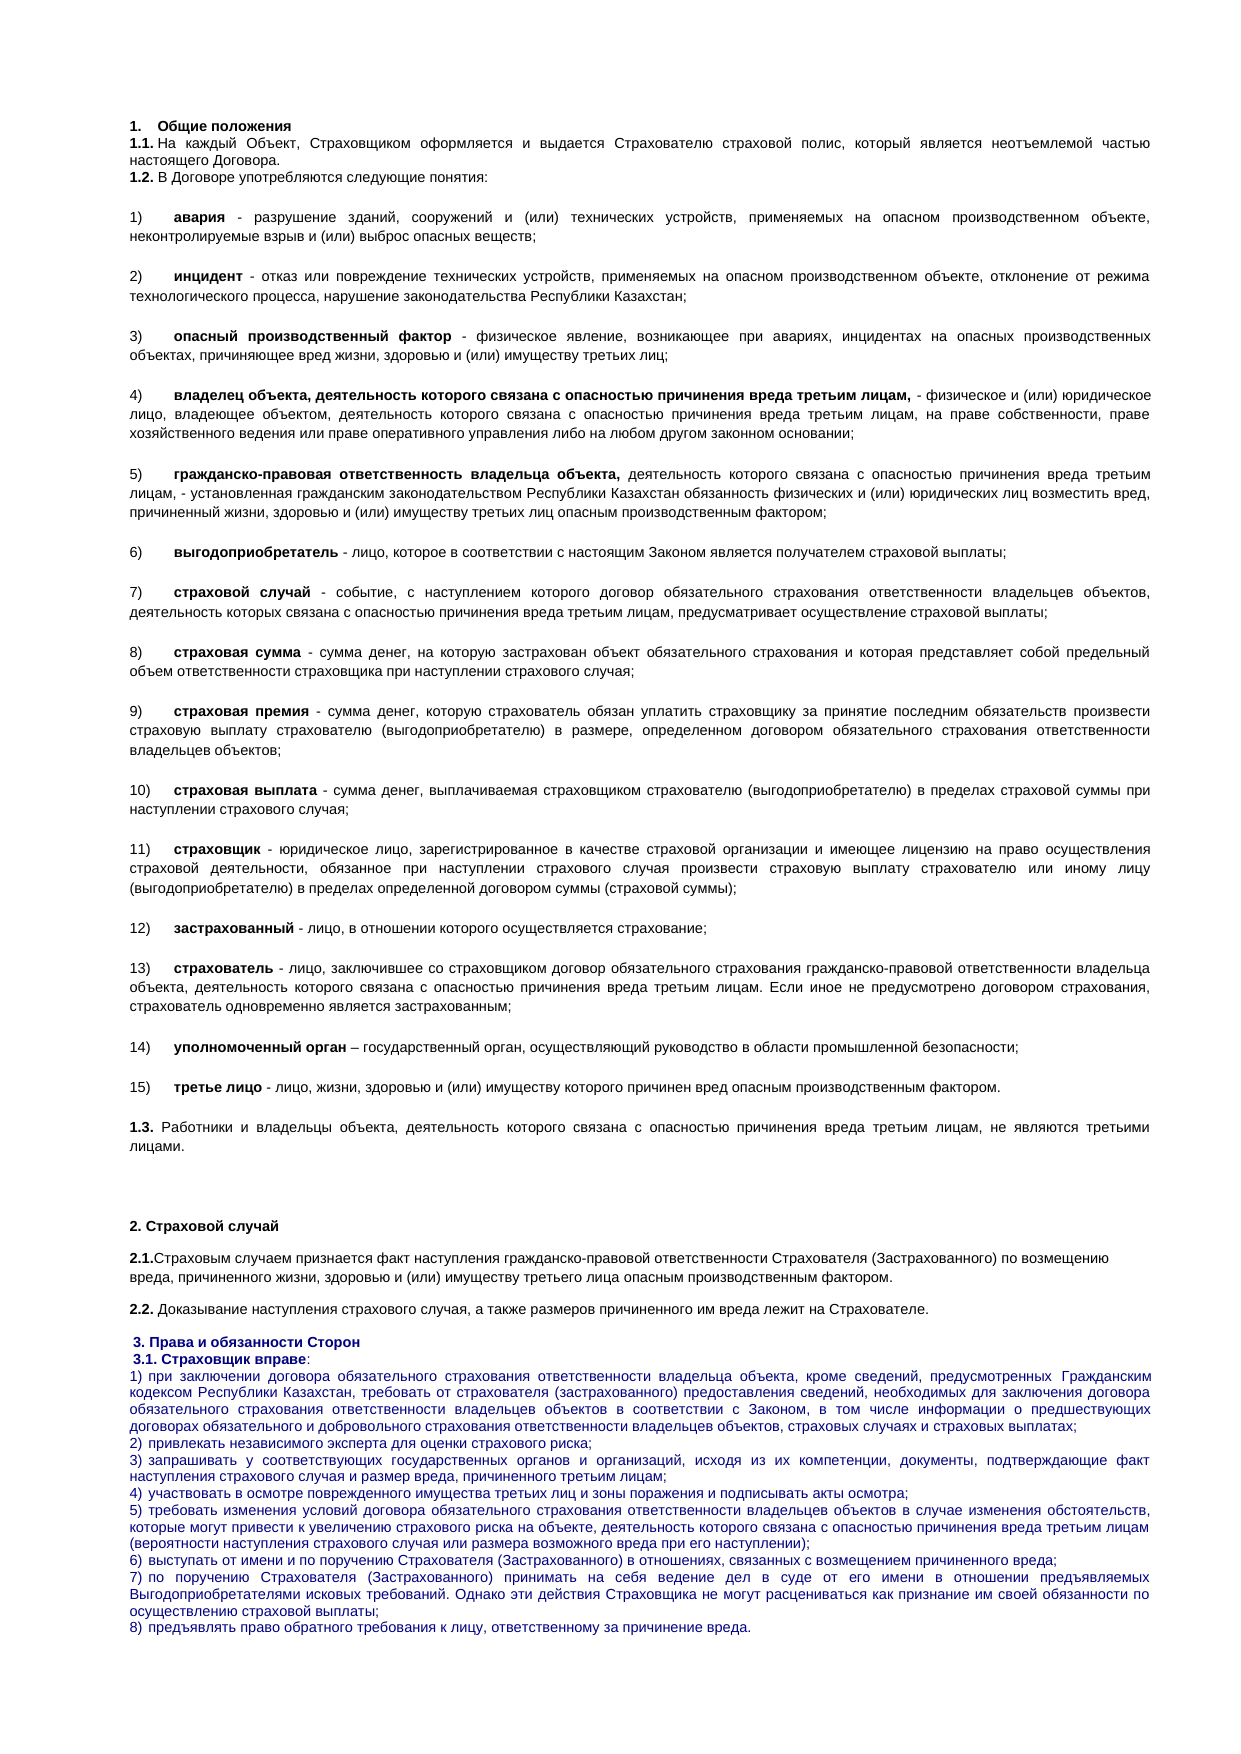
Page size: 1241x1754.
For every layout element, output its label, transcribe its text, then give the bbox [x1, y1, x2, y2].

table_cell 3. Права и обязанности Сторон 3.1. Страховщик вправе: при заключении договора обязательного страхования ответственности владельца объекта, кроме сведений, предусмотренных Гражданским кодексом Республики Казахстан, требовать от страхователя (застрахованного) предоставления сведений, необходимых для заключения договора обязательного страхования ответственности владельцев объектов в соответствии с Законом, в том числе информации о предшествующих договорах обязательного и добровольного страхования ответственности владельцев объектов, страховых случаях и страховых выплатах; привлекать независимого эксперта для оценки страхового риска; запрашивать у соответствующих государственных органов и организаций, исходя из их компетенции, документы, подтверждающие факт наступления страхового случая и размер вреда, причиненного третьим лицам; участвовать в осмотре поврежденного имущества третьих лиц и зоны поражения и подписывать акты осмотра; требовать изменения условий договора обязательного страхования ответственности владельцев объектов в случае изменения обстоятельств, которые могут привести к увеличению страхового риска на объекте, деятельность которого связана с опасностью причинения вреда третьим лицам (вероятности наступления страхового случая или размера возможного вреда при его наступлении); выступать от имени и по поручению Страхователя (Застрахованного) в отношениях, связанных с возмещением причиненного вреда; по поручению Страхователя (Застрахованного) принимать на себя ведение дел в суде от его имени в отношении предъявляемых Выгодоприобретателями исковых требований. Однако эти действия Страховщика не могут расцениваться как признание им своей обязанности по осуществлению страховой выплаты; предъявлять право обратного требования к лицу, ответственному за причинение вреда. [118, 1334, 1163, 1636]
table_header Общие положения На каждый Объект, Страховщиком оформляется и выдается Страхователю страховой полис, который является неотъемлемой частью настоящего Договора. 1.2. В Договоре употребляются следующие понятия: 1) авария - разрушение зданий, сооружений и (или) технических устройств, применяемых на опасном производственном объекте, неконтролируемые взрыв и (или) выброс опасных веществ; 2) инцидент - отказ или повреждение технических устройств, применяемых на опасном производственном объекте, отклонение от режима технологического процесса, нарушение законодательства Республики Казахстан; 3) опасный производственный фактор - физическое явление, возникающее при авариях, инцидентах на опасных производственных объектах, причиняющее вред жизни, здоровью и (или) имуществу третьих лиц; 4) владелец объекта, деятельность которого связана с опасностью причинения вреда третьим лицам, - физическое и (или) юридическое лицо, владеющее объектом, деятельность которого связана с опасностью причинения вреда третьим лицам, на праве собственности, праве хозяйственного ведения или праве оперативного управления либо на любом другом законном основании; 5) гражданско-правовая ответственность владельца объекта, деятельность которого связана с опасностью причинения вреда третьим лицам, - установленная гражданским законодательством Республики Казахстан обязанность физических и (или) юридических лиц возместить вред, причиненный жизни, здоровью и (или) имуществу третьих лиц опасным производственным фактором; 6) выгодоприобретатель - лицо, которое в соответствии с настоящим Законом является получателем страховой выплаты; 7) страховой случай - событие, с наступлением которого договор обязательного страхования ответственности владельцев объектов, деятельность которых связана с опасностью причинения вреда третьим лицам, предусматривает осуществление страховой выплаты; 8) страховая сумма - сумма денег, на которую застрахован объект обязательного страхования и которая представляет собой предельный объем ответственности страховщика при наступлении страхового случая; 9) страховая премия - сумма денег, которую страхователь обязан уплатить страховщику за принятие последним обязательств произвести страховую выплату страхователю (выгодоприобретателю) в размере, определенном договором обязательного страхования ответственности владельцев объектов; 10) страховая выплата - сумма денег, выплачиваемая страховщиком страхователю (выгодоприобретателю) в пределах страховой суммы при наступлении страхового случая; 11) страховщик - юридическое лицо, зарегистрированное в качестве страховой организации и имеющее лицензию на право осуществления страховой деятельности, обязанное при наступлении страхового случая произвести страховую выплату страхователю или иному лицу (выгодоприобретателю) в пределах определенной договором суммы (страховой суммы); 12) застрахованный - лицо, в отношении которого осуществляется страхование; 13) страхователь - лицо, заключившее со страховщиком договор обязательного страхования гражданско-правовой ответственности владельца объекта, деятельность которого связана с опасностью причинения вреда третьим лицам. Если иное не предусмотрено договором страхования, страхователь одновременно является застрахованным; 14) уполномоченный орган – государственный орган, осуществляющий руководство в области промышленной безопасности; 15) третье лицо - лицо, жизни, здоровью и (или) имуществу которого причинен вред опасным производственным фактором. 1.3. Работники и владельцы объекта, деятельность которого связана с опасностью причинения вреда третьим лицам, не являются третьими лицами. [118, 118, 1163, 1218]
table_cell 2. Страховой случай 2.1.Страховым случаем признается факт наступления гражданско-правовой ответственности Страхователя (Застрахованного) по возмещению вреда, причиненного жизни, здоровью и (или) имуществу третьего лица опасным производственным фактором. 2.2. Доказывание наступления страхового случая, а также размеров причиненного им вреда лежит на Страхователе. [118, 1218, 1163, 1334]
